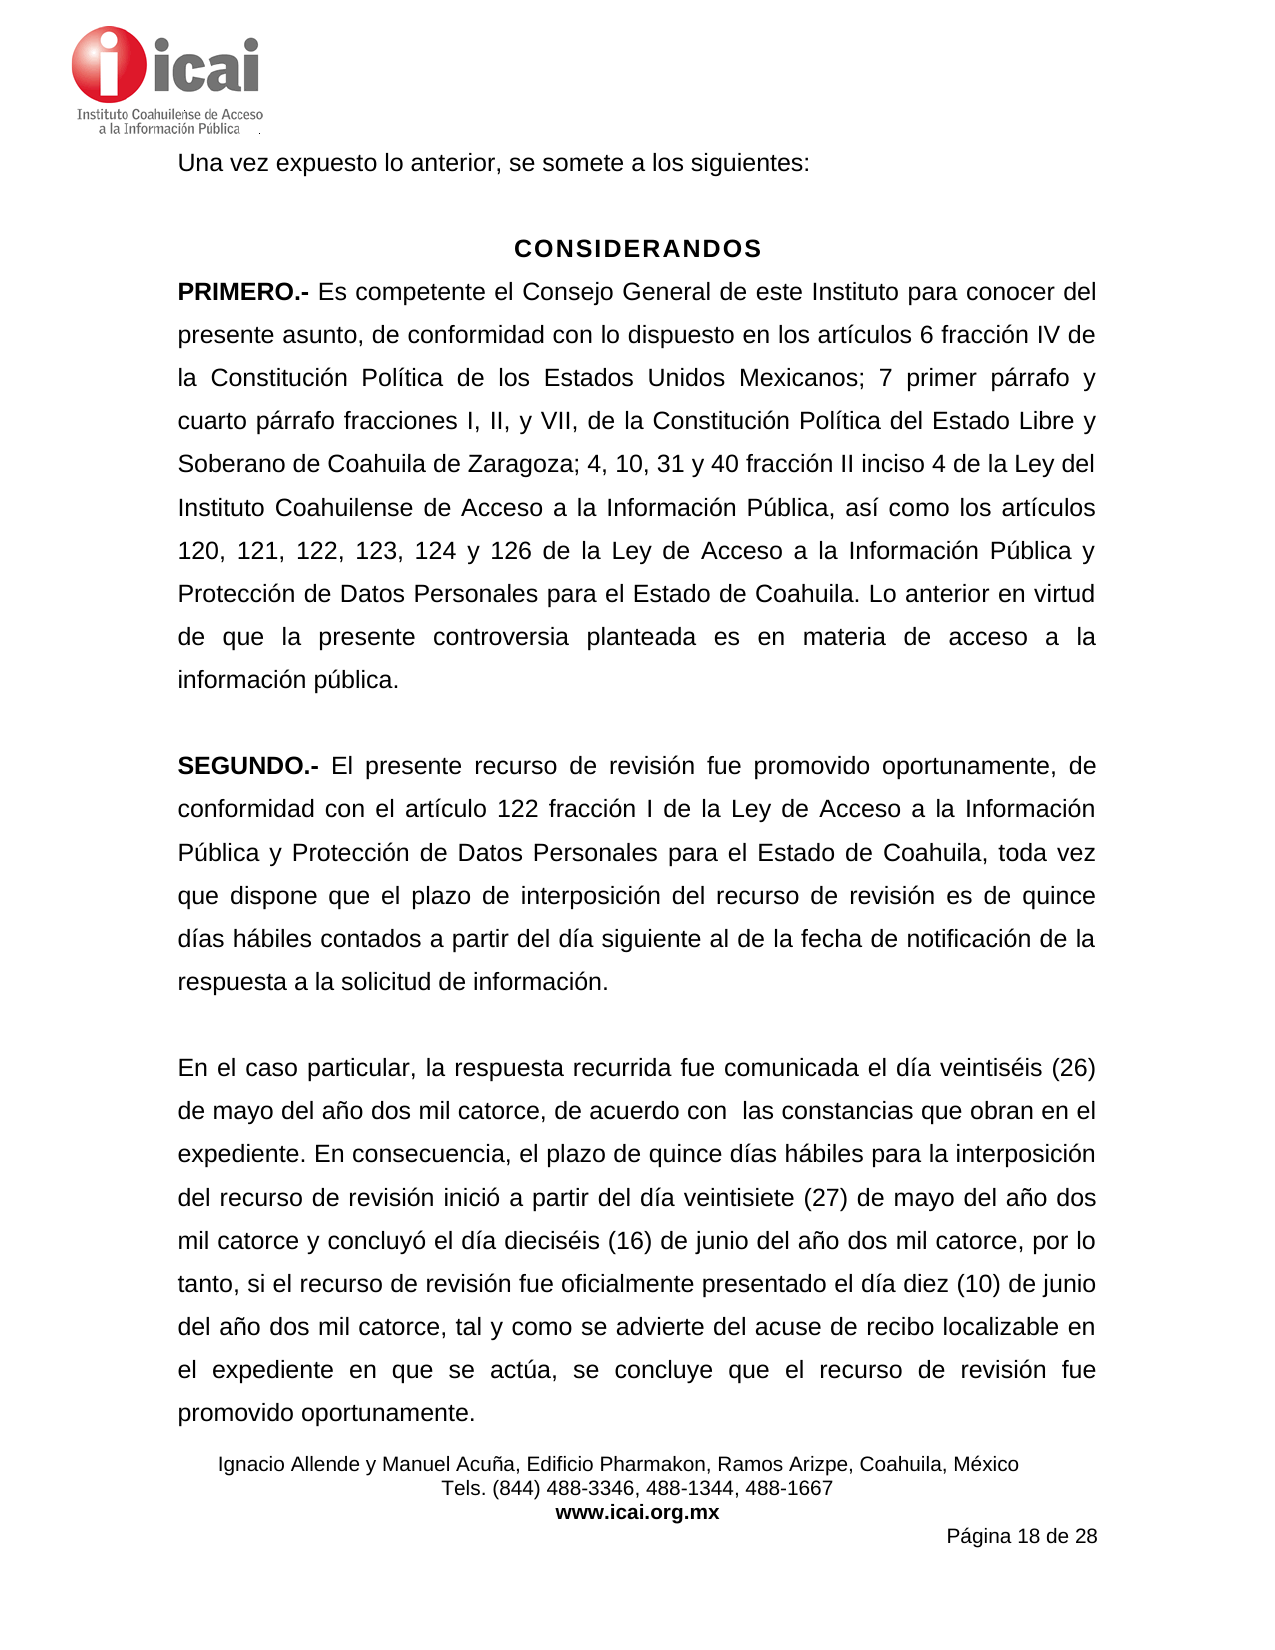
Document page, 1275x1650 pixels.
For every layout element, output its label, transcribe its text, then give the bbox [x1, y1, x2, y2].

text En el caso particular, la respuesta recurrida fue comunicada el día veintiséis (26) de mayo del año dos mil catorce, de acuerdo con las constancias que obran en el expediente. En consecuencia, el plazo de quince días hábiles para la interposición del recurso de revisión inició a partir del día veintisiete (27) de mayo del año dos mil catorce y concluyó el día dieciséis (16) de junio del año dos mil catorce, por lo tanto, si el recurso de revisión fue oficialmente presentado el día diez (10) de junio del año dos mil catorce, tal y como se advierte del acuse de recibo localizable en el expediente en que se actúa, se concluye que el recurso de revisión fue promovido oportunamente. [177, 1053, 1098, 1427]
text CONSIDERANDOS [177, 234, 1098, 263]
text PRIMERO.- Es competente el Consejo General de este Instituto para conocer del presente asunto, de conformidad con lo dispuesto en los artículos 6 fracción IV de la Constitución Política de los Estados Unidos Mexicanos; 7 primer párrafo y cuarto párrafo fracciones I, II, y VII, de la Constitución Política del Estado Libre y Soberano de Coahuila de Zaragoza; 4, 10, 31 y 40 fracción II inciso 4 de la Ley del Instituto Coahuilense de Acceso a la Información Pública, así como los artículos 120, 121, 122, 123, 124 y 126 de la Ley de Acceso a la Información Pública y Protección de Datos Personales para el Estado de Coahuila. Lo anterior en virtud de que la presente controversia planteada es en materia de acceso a la información pública. [177, 277, 1098, 694]
picture [71, 26, 266, 143]
text Una vez expuesto lo anterior, se somete a los siguientes: [177, 148, 1098, 176]
text SEGUNDO.- El presente recurso de revisión fue promovido oportunamente, de conformidad con el artículo 122 fracción I de de Acceso a y Protección de Datos Personales para el Estado de Coahuila, toda vez que dispone que el plazo de interposición del recurso de revisión es de quince días hábiles contados a partir del día siguiente al de la fecha de notificación de la respuesta a la solicitud de información. [177, 751, 1098, 996]
